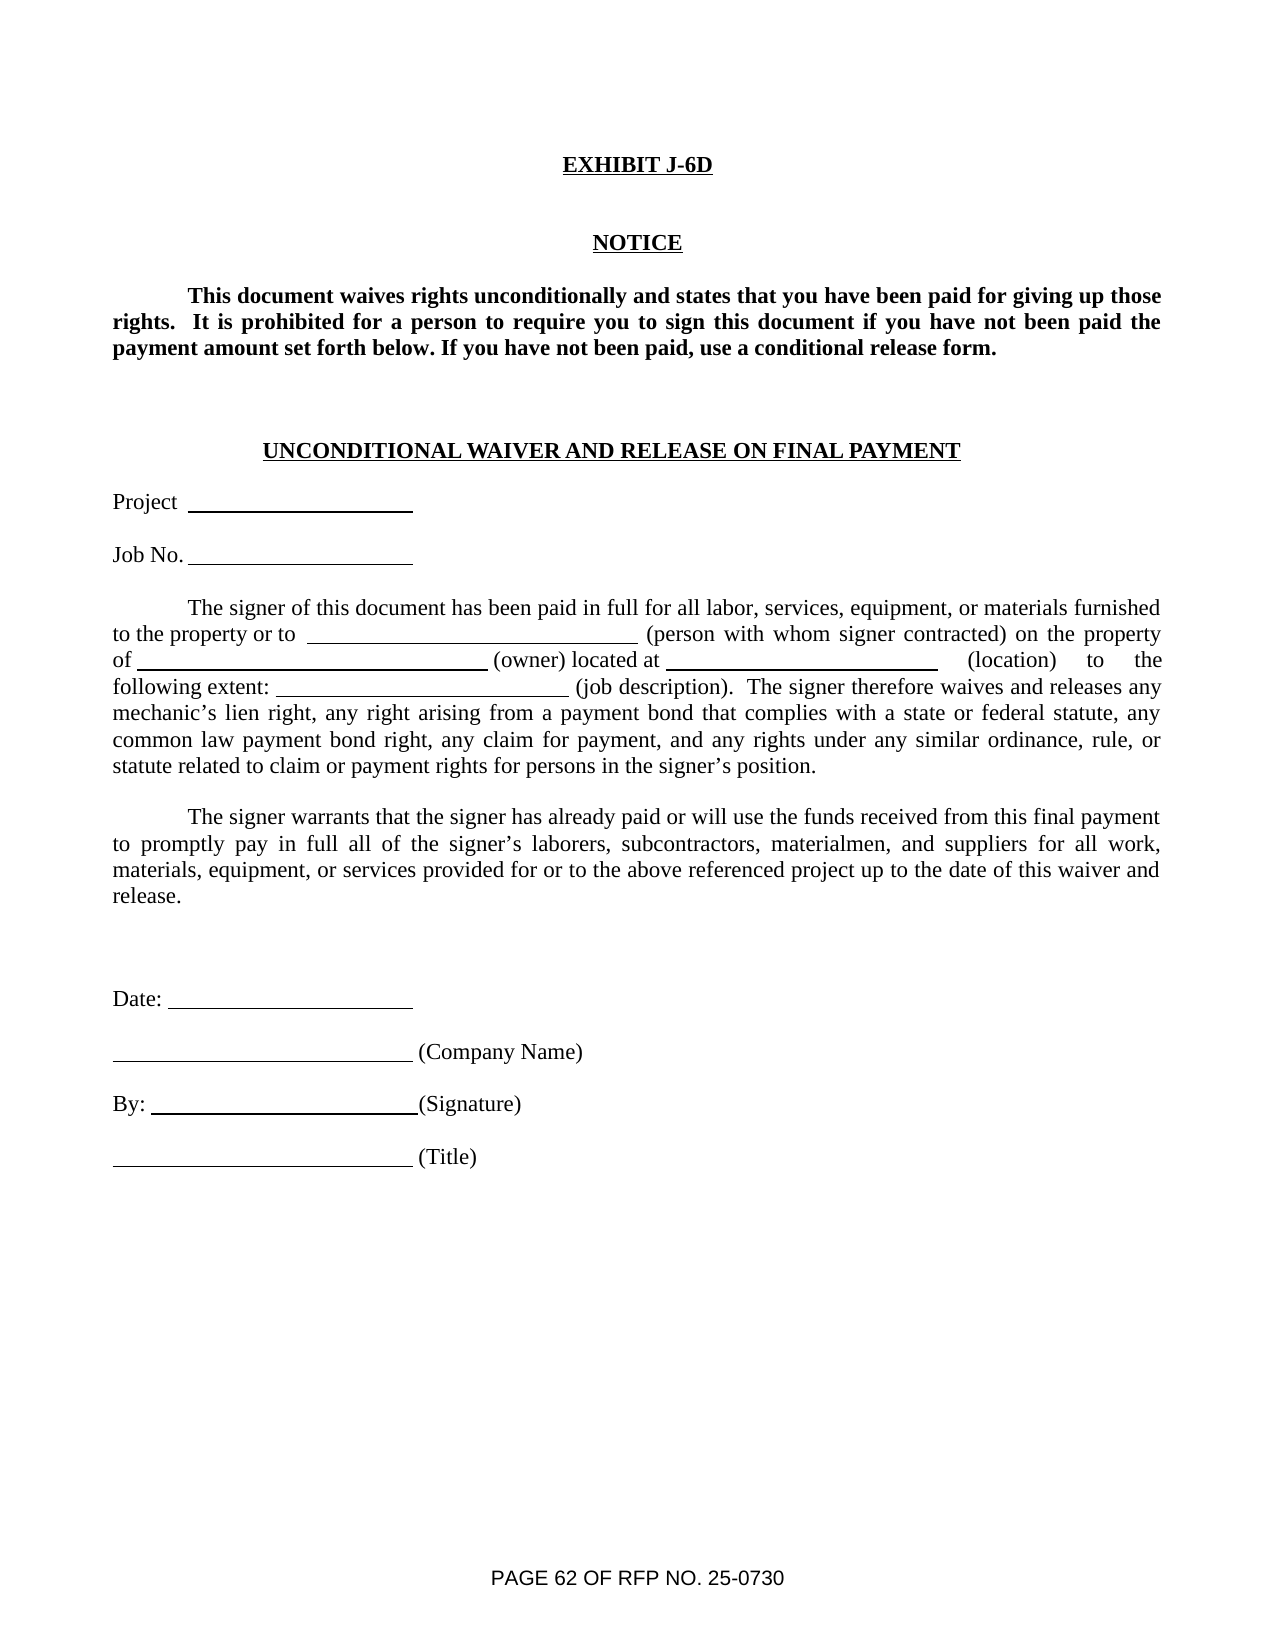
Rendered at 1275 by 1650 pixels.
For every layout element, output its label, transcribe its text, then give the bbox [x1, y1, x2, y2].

text Job No. [112, 541, 1162, 567]
text Date: [112, 985, 1162, 1011]
text EXHIBIT J-6D [112, 151, 1162, 178]
text The signer warrants that the signer has already paid or will use the funds received from this final payment to promptly pay in full all of the signer’s laborers, subcontractors, materialmen, and suppliers for all work, materials, equipment, or services provided for or to the above referenced project up to the date of this waiver and release. [112, 803, 1162, 909]
text The signer of this document has been paid in full for all labor, services, equipment, or materials furnished to the property or to (person with whom signer contracted) on the property of (owner) located at (location) to the following extent: (job description). The signer therefore waives and releases any mechanic’s lien right, any right arising from a payment bond that complies with a state or federal statute, any common law payment bond right, any claim for payment, and any rights under any similar ordinance, rule, or statute related to claim or payment rights for persons in the signer’s position. [112, 594, 1162, 778]
text (Company Name) [112, 1038, 1162, 1064]
text (Title) [112, 1143, 1162, 1169]
text By: (Signature) [112, 1091, 1162, 1117]
text UNCONDITIONAL WAIVER AND RELEASE ON FINAL PAYMENT [112, 437, 1162, 463]
text NOTICE [112, 229, 1162, 255]
text This document waives rights unconditionally and states that you have been paid for giving up those rights. It is prohibited for a person to require you to sign this document if you have not been paid the payment amount set forth below. If you have not been paid, use a conditional release form. [112, 282, 1162, 361]
text Project [112, 488, 1162, 515]
